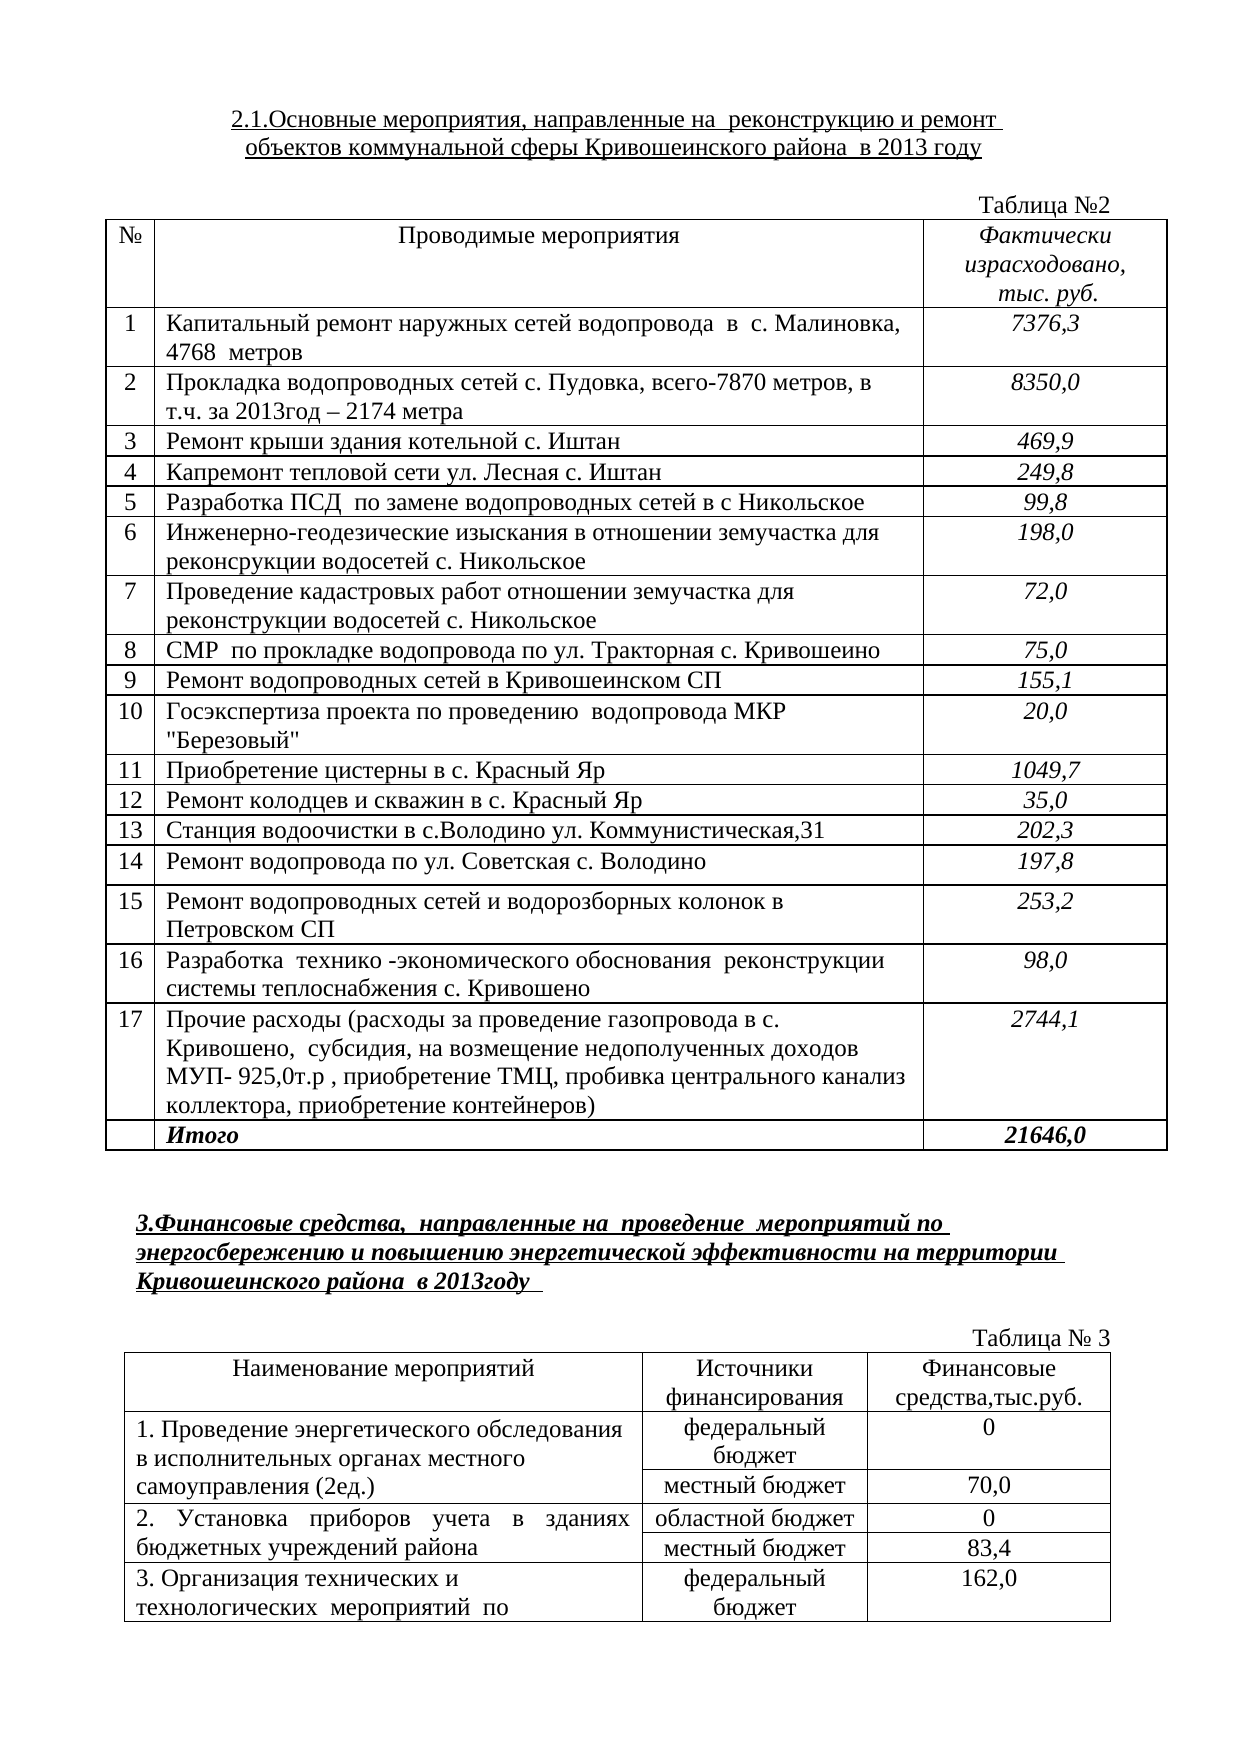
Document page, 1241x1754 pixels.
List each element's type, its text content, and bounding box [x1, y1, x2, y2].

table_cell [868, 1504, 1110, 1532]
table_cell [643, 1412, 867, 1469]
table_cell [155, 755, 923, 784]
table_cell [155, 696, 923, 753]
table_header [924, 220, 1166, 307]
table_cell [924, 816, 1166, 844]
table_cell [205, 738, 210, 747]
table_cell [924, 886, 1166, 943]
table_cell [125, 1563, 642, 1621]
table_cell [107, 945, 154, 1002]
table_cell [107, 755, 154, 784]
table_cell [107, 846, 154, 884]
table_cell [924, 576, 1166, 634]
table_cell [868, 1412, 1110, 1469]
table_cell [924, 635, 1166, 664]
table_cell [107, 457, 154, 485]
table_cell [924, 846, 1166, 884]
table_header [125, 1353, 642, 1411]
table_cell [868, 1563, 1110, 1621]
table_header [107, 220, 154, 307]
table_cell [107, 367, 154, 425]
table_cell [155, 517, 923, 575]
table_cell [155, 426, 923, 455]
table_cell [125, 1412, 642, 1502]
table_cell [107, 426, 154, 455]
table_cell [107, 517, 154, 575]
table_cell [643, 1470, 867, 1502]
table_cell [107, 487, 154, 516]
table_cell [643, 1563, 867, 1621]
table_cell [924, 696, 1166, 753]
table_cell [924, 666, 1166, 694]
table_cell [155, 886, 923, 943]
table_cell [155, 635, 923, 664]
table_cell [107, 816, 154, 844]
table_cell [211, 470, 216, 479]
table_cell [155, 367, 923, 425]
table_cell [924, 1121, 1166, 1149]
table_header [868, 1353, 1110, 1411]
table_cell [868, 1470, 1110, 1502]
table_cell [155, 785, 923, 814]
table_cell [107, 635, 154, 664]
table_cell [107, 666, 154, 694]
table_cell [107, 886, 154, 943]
text Таблица №2 [117, 190, 1110, 219]
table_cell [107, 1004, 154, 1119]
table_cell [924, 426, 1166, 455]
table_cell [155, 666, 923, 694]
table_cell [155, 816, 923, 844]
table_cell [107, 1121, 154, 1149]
text Таблица № 3 [136, 1323, 1110, 1352]
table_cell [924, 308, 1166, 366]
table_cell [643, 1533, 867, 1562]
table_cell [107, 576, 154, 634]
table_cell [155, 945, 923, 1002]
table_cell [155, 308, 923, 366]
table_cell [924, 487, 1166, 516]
text объектов коммунальной сферы Кривошеинского района в 2013 году [117, 132, 1110, 161]
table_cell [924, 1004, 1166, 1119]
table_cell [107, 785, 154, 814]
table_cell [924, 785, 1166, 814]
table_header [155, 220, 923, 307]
text 3.Финансовые средства, направленные на проведение мероприятий по энергосбережению и повышению энергетической эффективности на территории Кривошеинского района в 2013году [136, 1208, 1110, 1294]
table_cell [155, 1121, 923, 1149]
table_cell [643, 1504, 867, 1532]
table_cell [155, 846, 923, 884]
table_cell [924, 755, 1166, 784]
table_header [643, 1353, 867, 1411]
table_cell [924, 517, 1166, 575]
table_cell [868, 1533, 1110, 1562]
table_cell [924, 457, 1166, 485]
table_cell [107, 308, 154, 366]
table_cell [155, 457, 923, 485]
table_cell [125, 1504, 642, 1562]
text 2.1.Основные мероприятия, направленные на реконструкцию и ремонт [117, 104, 1110, 132]
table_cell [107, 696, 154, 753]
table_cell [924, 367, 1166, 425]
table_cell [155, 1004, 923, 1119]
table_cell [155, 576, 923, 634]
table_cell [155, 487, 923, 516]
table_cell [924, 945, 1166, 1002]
